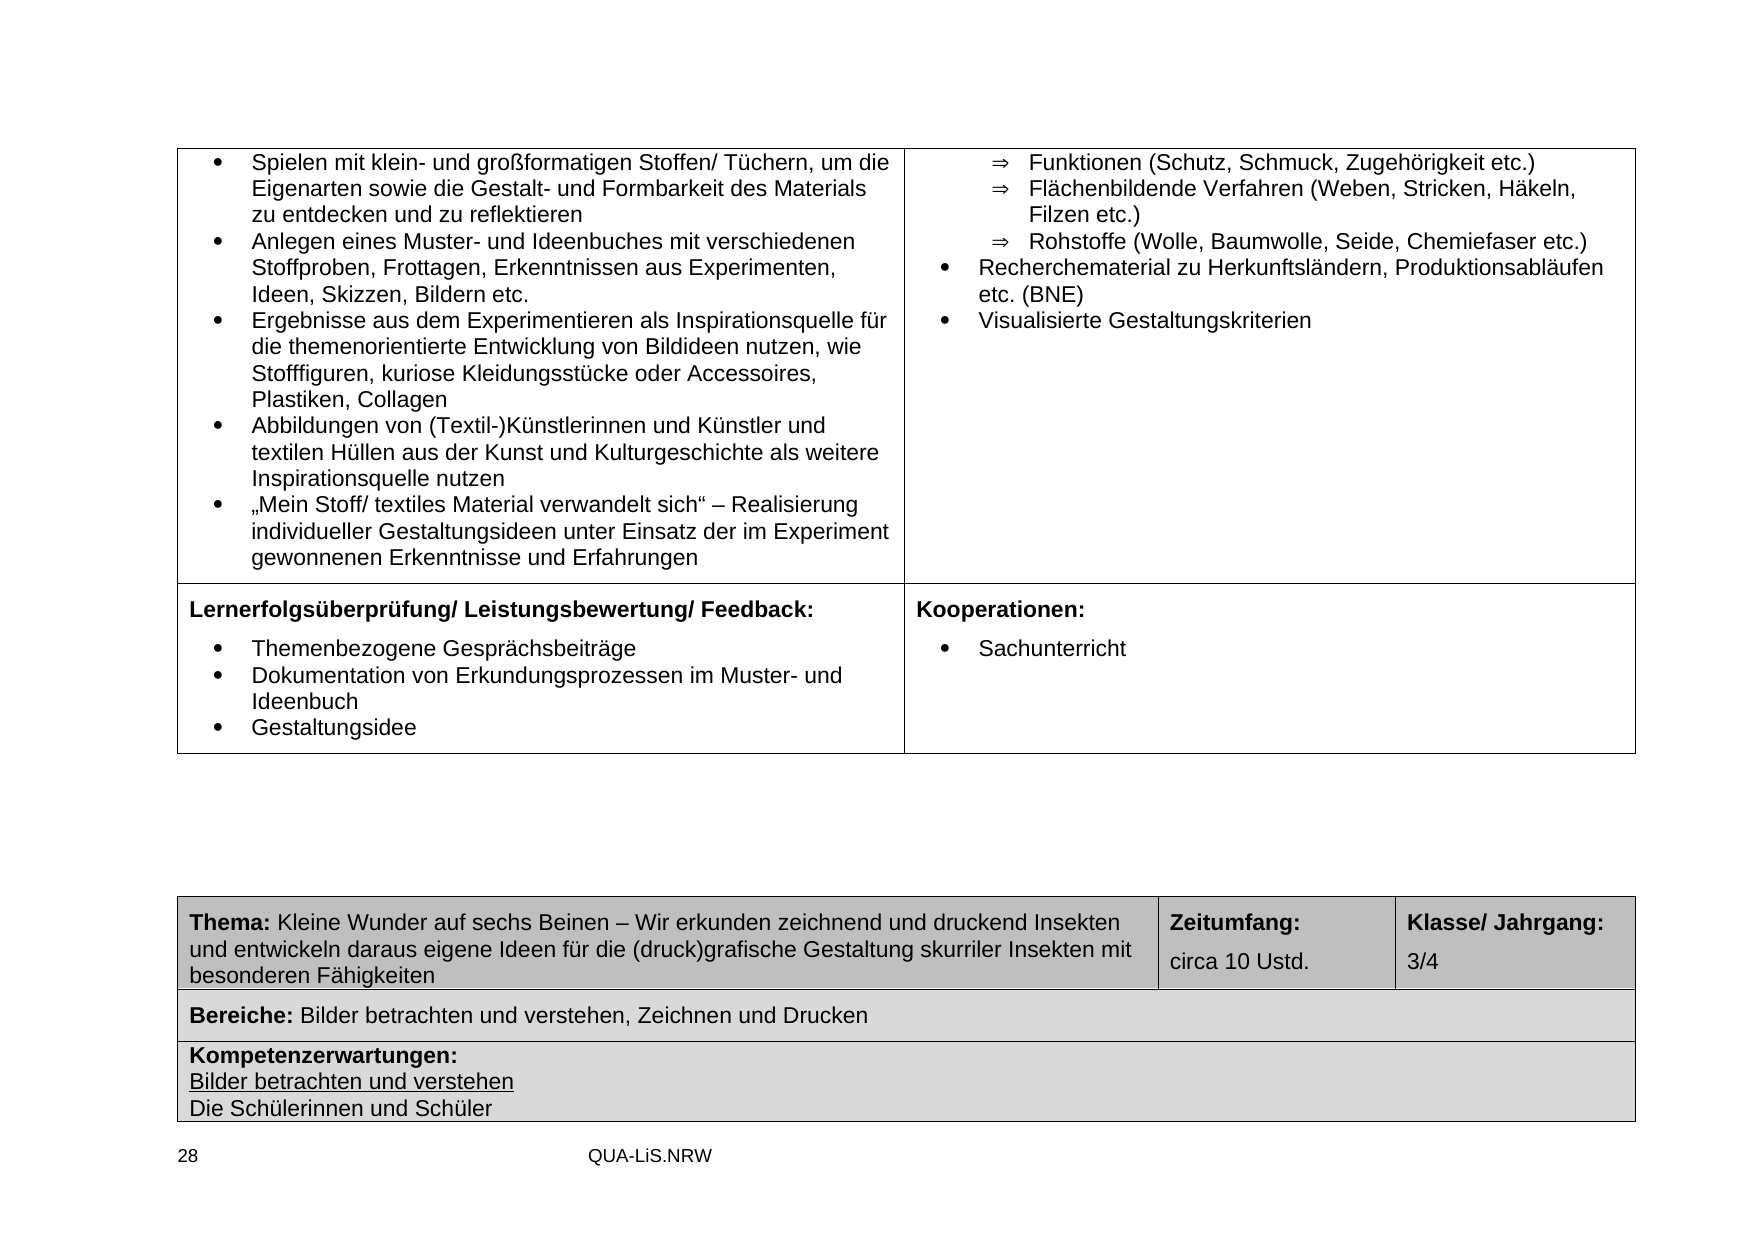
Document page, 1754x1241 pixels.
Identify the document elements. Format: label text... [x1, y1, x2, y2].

table_header Thema: Kleine Wunder auf sechs Beinen – Wir erkunden zeichnend und druckend Insekten und entwickeln daraus eigene Ideen für die (druck)grafische Gestaltung skurriler Insekten mit besonderen Fähigkeiten [178, 897, 1158, 988]
table_cell Kooperationen: Sachunterricht [905, 584, 1635, 753]
table_header Zeitumfang: circa 10 Ustd. [1159, 897, 1395, 988]
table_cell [178, 1042, 1635, 1121]
table_cell Bereiche: Bilder betrachten und verstehen, Zeichnen und Drucken [178, 990, 1635, 1041]
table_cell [178, 149, 904, 583]
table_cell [905, 149, 1635, 583]
table_cell Lernerfolgsüberprüfung/ Leistungsbewertung/ Feedback: Themenbezogene Gesprächsbeiträge Dokumentation von Erkundungsprozessen im Muster- und Ideenbuch Gestaltungsidee [178, 584, 904, 753]
table_header Klasse/ Jahrgang: 3/4 [1396, 897, 1635, 988]
